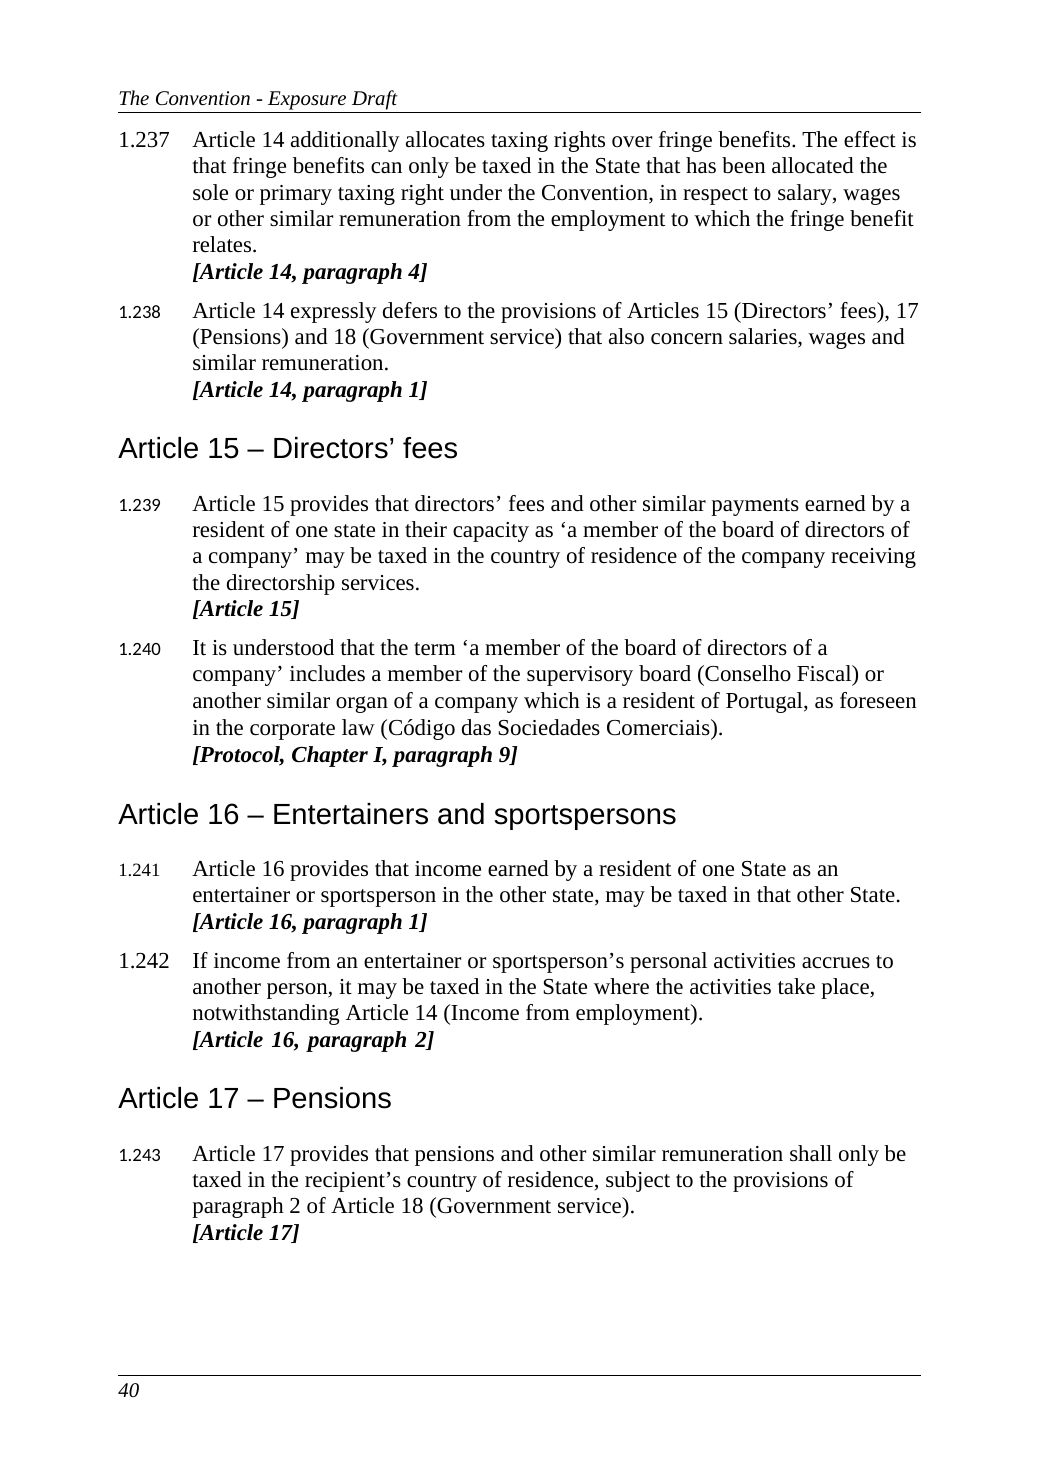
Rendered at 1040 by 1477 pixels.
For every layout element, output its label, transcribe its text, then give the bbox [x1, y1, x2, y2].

list Article 17 provides that pensions and other similar remuneration shall only be taxed in the recipient’s country of residence, subject to the provisions of paragraph 2 of Article 18 (Government service). [Article 17] [118, 1140, 921, 1245]
list Article 16 provides that income earned by a resident of one State as an entertainer or sportsperson in the other state, may be taxed in that other State. [Article 16, paragraph 1] [118, 855, 921, 934]
list Article 14 additionally allocates taxing rights over fringe benefits. The effect is that fringe benefits can only be taxed in the State that has been allocated the sole or primary taxing right under the Convention, in respect to salary, wages or other similar remuneration from the employment to which the fringe benefit relates. [Article 14, paragraph 4] [118, 126, 921, 284]
list If income from an entertainer or sportsperson’s personal activities accrues to another person, it may be taxed in the State where the activities take place, notwithstanding Article 14 (Income from employment). [Article 16, paragraph 2] [118, 947, 921, 1052]
subtitle Article 15 – Directors’ fees [118, 431, 921, 465]
list It is understood that the term ‘a member of the board of directors of a company’ includes a member of the supervisory board (Conselho Fiscal) or another similar organ of a company which is a resident of Portugal, as foreseen in the corporate law (Código das Sociedades Comerciais). [Protocol, Chapter I, paragraph 9] [118, 634, 921, 767]
list Article 15 provides that directors’ fees and other similar payments earned by a resident of one state in their capacity as ‘a member of the board of directors of a company’ may be taxed in the country of residence of the company receiving the directorship services. [Article 15] [118, 490, 921, 622]
subtitle Article 17 – Pensions [118, 1081, 921, 1115]
subtitle Article 16 – Entertainers and sportspersons [118, 797, 921, 830]
list Article 14 expressly defers to the provisions of Articles 15 (Directors’ fees), 17 (Pensions) and 18 (Government service) that also concern salaries, wages and similar remuneration. [Article 14, paragraph 1] [118, 297, 921, 402]
